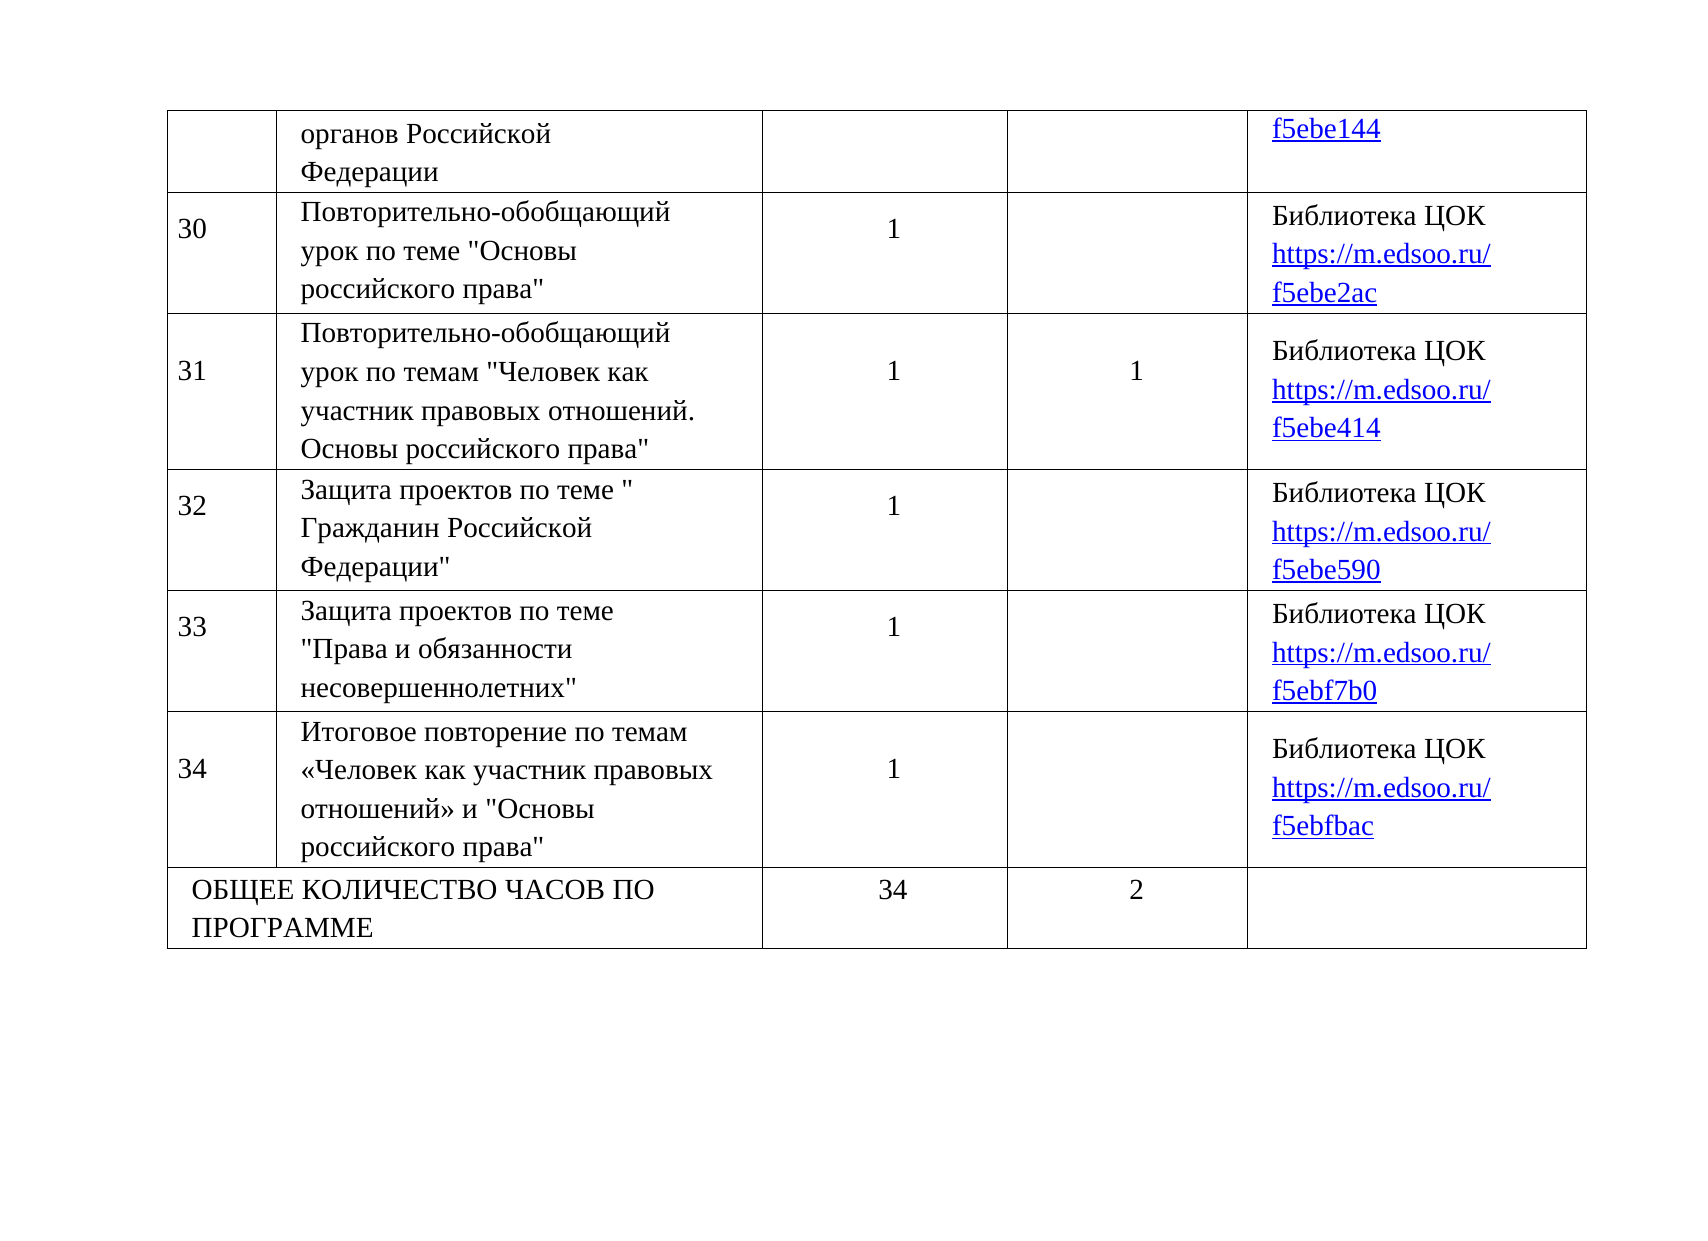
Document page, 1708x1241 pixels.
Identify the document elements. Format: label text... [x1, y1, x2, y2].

table_cell [1008, 193, 1247, 312]
table_cell Защита проектов по теме " Гражданин Российской Федерации" [277, 470, 762, 590]
table_cell [1248, 868, 1586, 948]
table_cell Итоговое повторение по темам «Человек как участник правовых отношений» и "Основы российского права" [277, 712, 762, 867]
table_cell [1248, 111, 1586, 192]
table_cell Библиотека ЦОК https://m.edsoo.ru/f5ebf7b0 [1248, 591, 1586, 711]
table_cell 29 [168, 111, 276, 192]
table_cell Библиотека ЦОК https://m.edsoo.ru/f5ebe414 [1248, 314, 1586, 469]
table_cell Защита проектов по теме "Права и обязанности несовершеннолетних" [277, 591, 762, 711]
table_cell Библиотека ЦОК https://m.edsoo.ru/f5ebfbac [1248, 712, 1586, 867]
table_cell 31 [168, 314, 276, 469]
table_cell 1 [763, 712, 1007, 867]
table_cell Повторительно-обобщающий урок по теме "Основы российского права" [277, 193, 762, 312]
table_cell 33 [168, 591, 276, 711]
table_cell 1 [763, 591, 1007, 711]
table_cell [277, 111, 762, 192]
table_cell 30 [168, 193, 276, 312]
table_cell 1 [763, 314, 1007, 469]
table_cell 1 [763, 111, 1007, 192]
table_cell 34 [168, 712, 276, 867]
table_cell [1008, 470, 1247, 590]
table_cell [1008, 591, 1247, 711]
table_cell Повторительно-обобщающий урок по темам "Человек как участник правовых отношений. Основы российского права" [277, 314, 762, 469]
table_cell ОБЩЕЕ КОЛИЧЕСТВО ЧАСОВ ПО ПРОГРАММЕ [168, 868, 762, 948]
table_cell 1 [763, 193, 1007, 312]
table_cell 34 [763, 868, 1007, 948]
table_cell 1 [1008, 314, 1247, 469]
table_cell 1 [763, 470, 1007, 590]
table_cell 32 [168, 470, 276, 590]
table_cell [1008, 712, 1247, 867]
table_cell 2 [1008, 868, 1247, 948]
table_cell Библиотека ЦОК https://m.edsoo.ru/f5ebe590 [1248, 470, 1586, 590]
table_cell Библиотека ЦОК https://m.edsoo.ru/f5ebe2ac [1248, 193, 1586, 312]
table_cell [1008, 111, 1247, 192]
